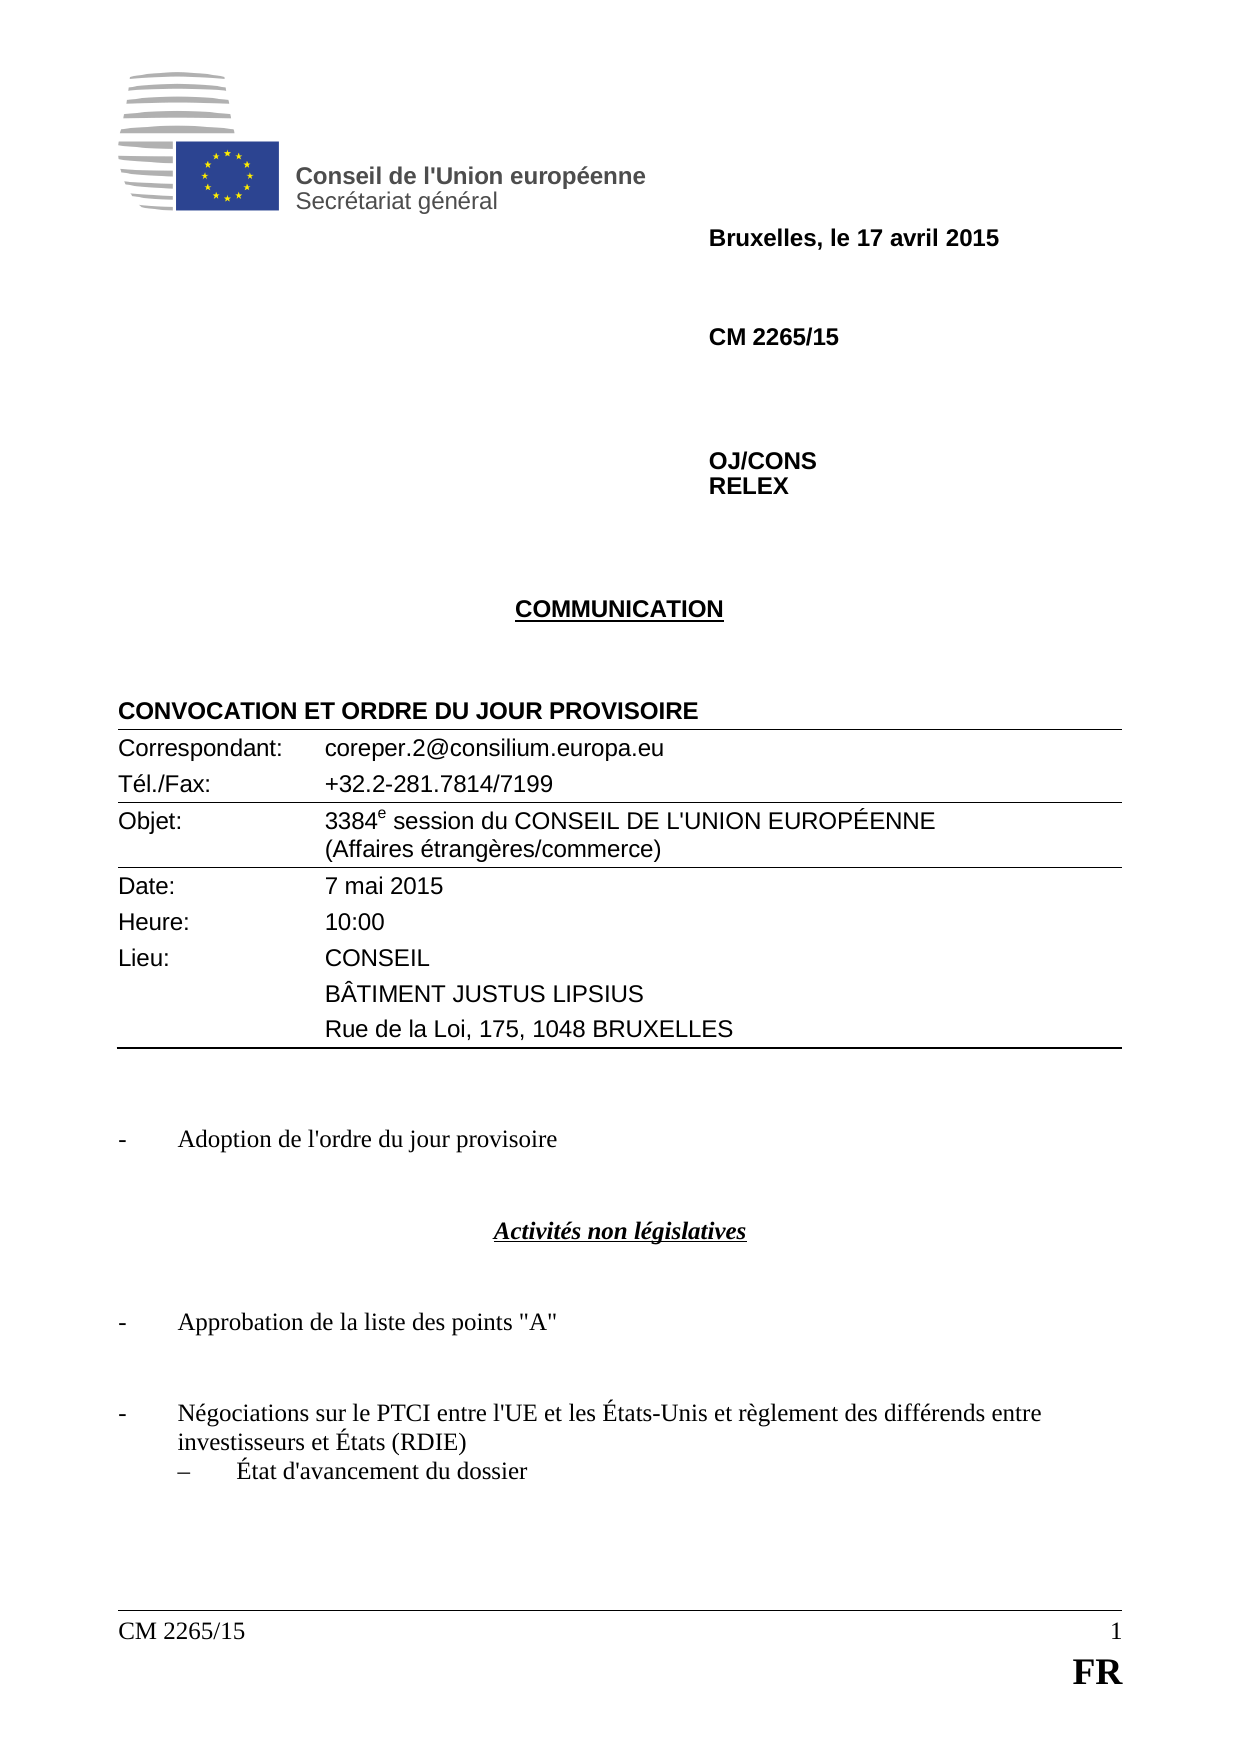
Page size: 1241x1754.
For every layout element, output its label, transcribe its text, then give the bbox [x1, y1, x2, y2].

text - Approbation de la liste des points "A" [118, 1307, 1122, 1336]
text - Négociations sur le PTCI entre l'UE et les États-Unis et règlement des différends entre investisseurs et États (RDIE) [118, 1398, 1122, 1456]
text État d'avancement du dossier [177, 1456, 1122, 1484]
text - Adoption de l'ordre du jour provisoire [118, 1124, 1122, 1153]
title Activités non législatives [118, 1216, 1122, 1244]
